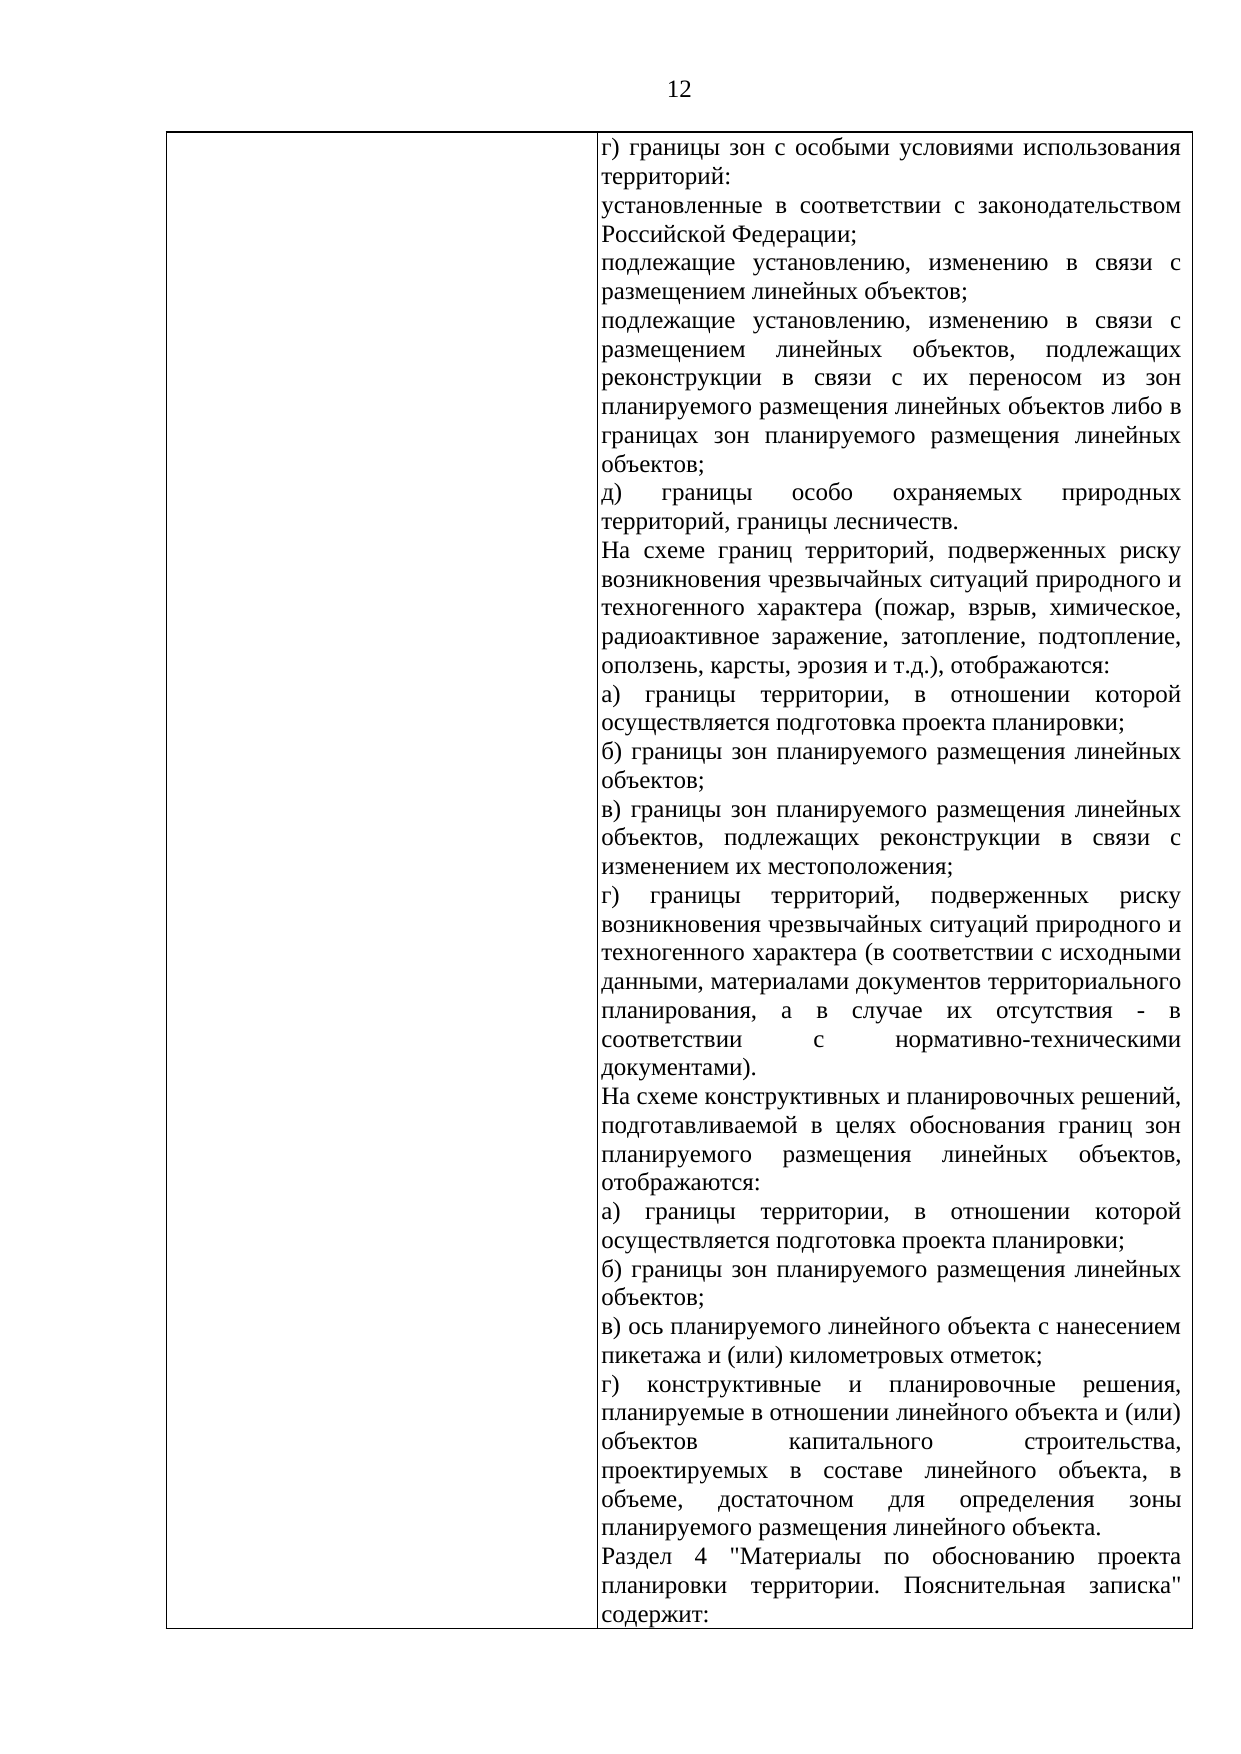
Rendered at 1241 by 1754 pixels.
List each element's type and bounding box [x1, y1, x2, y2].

table_cell [167, 133, 597, 1627]
table_cell [598, 133, 1192, 1627]
